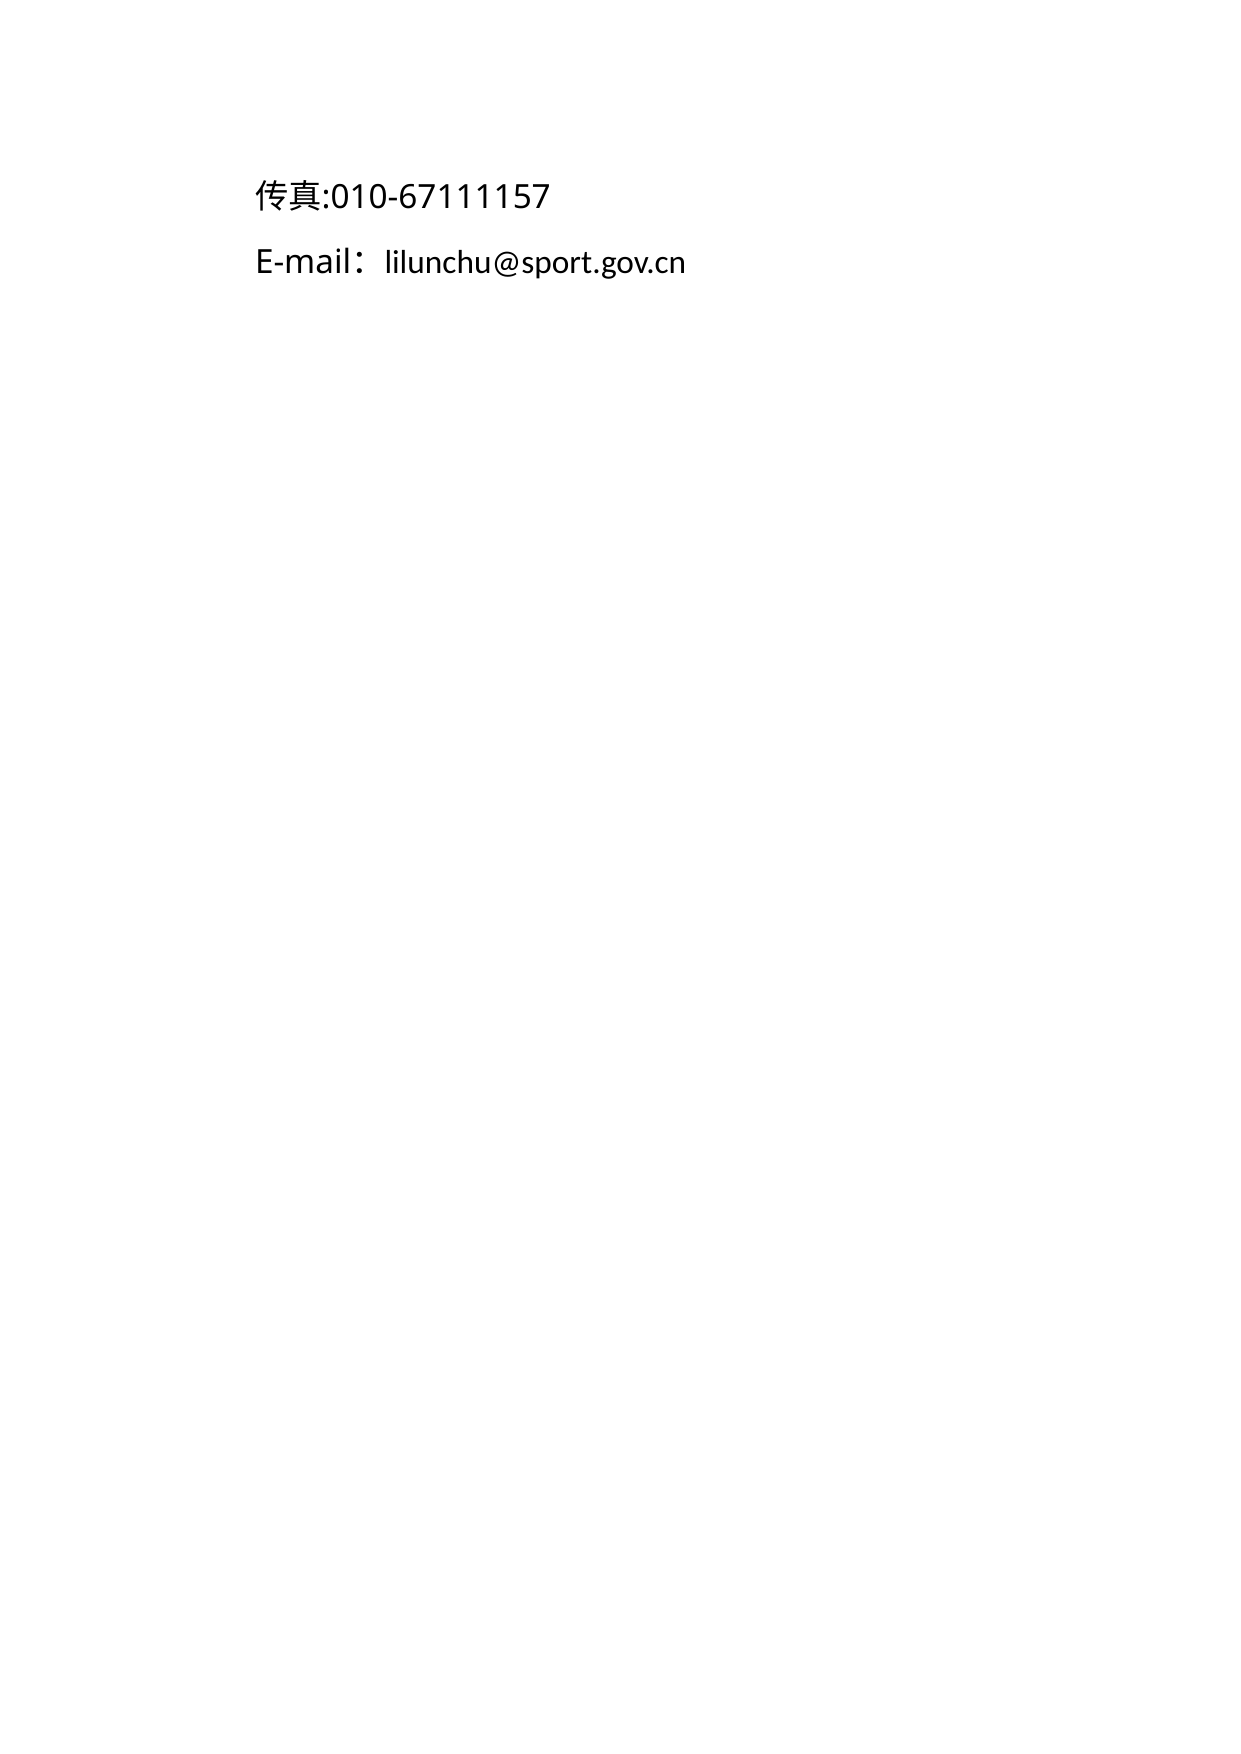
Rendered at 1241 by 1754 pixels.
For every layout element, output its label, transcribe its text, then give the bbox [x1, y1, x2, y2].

text E-mail：lilunchu@sport.gov.cn [187, 227, 1053, 292]
text 传真:010-67111157 [187, 162, 1053, 227]
